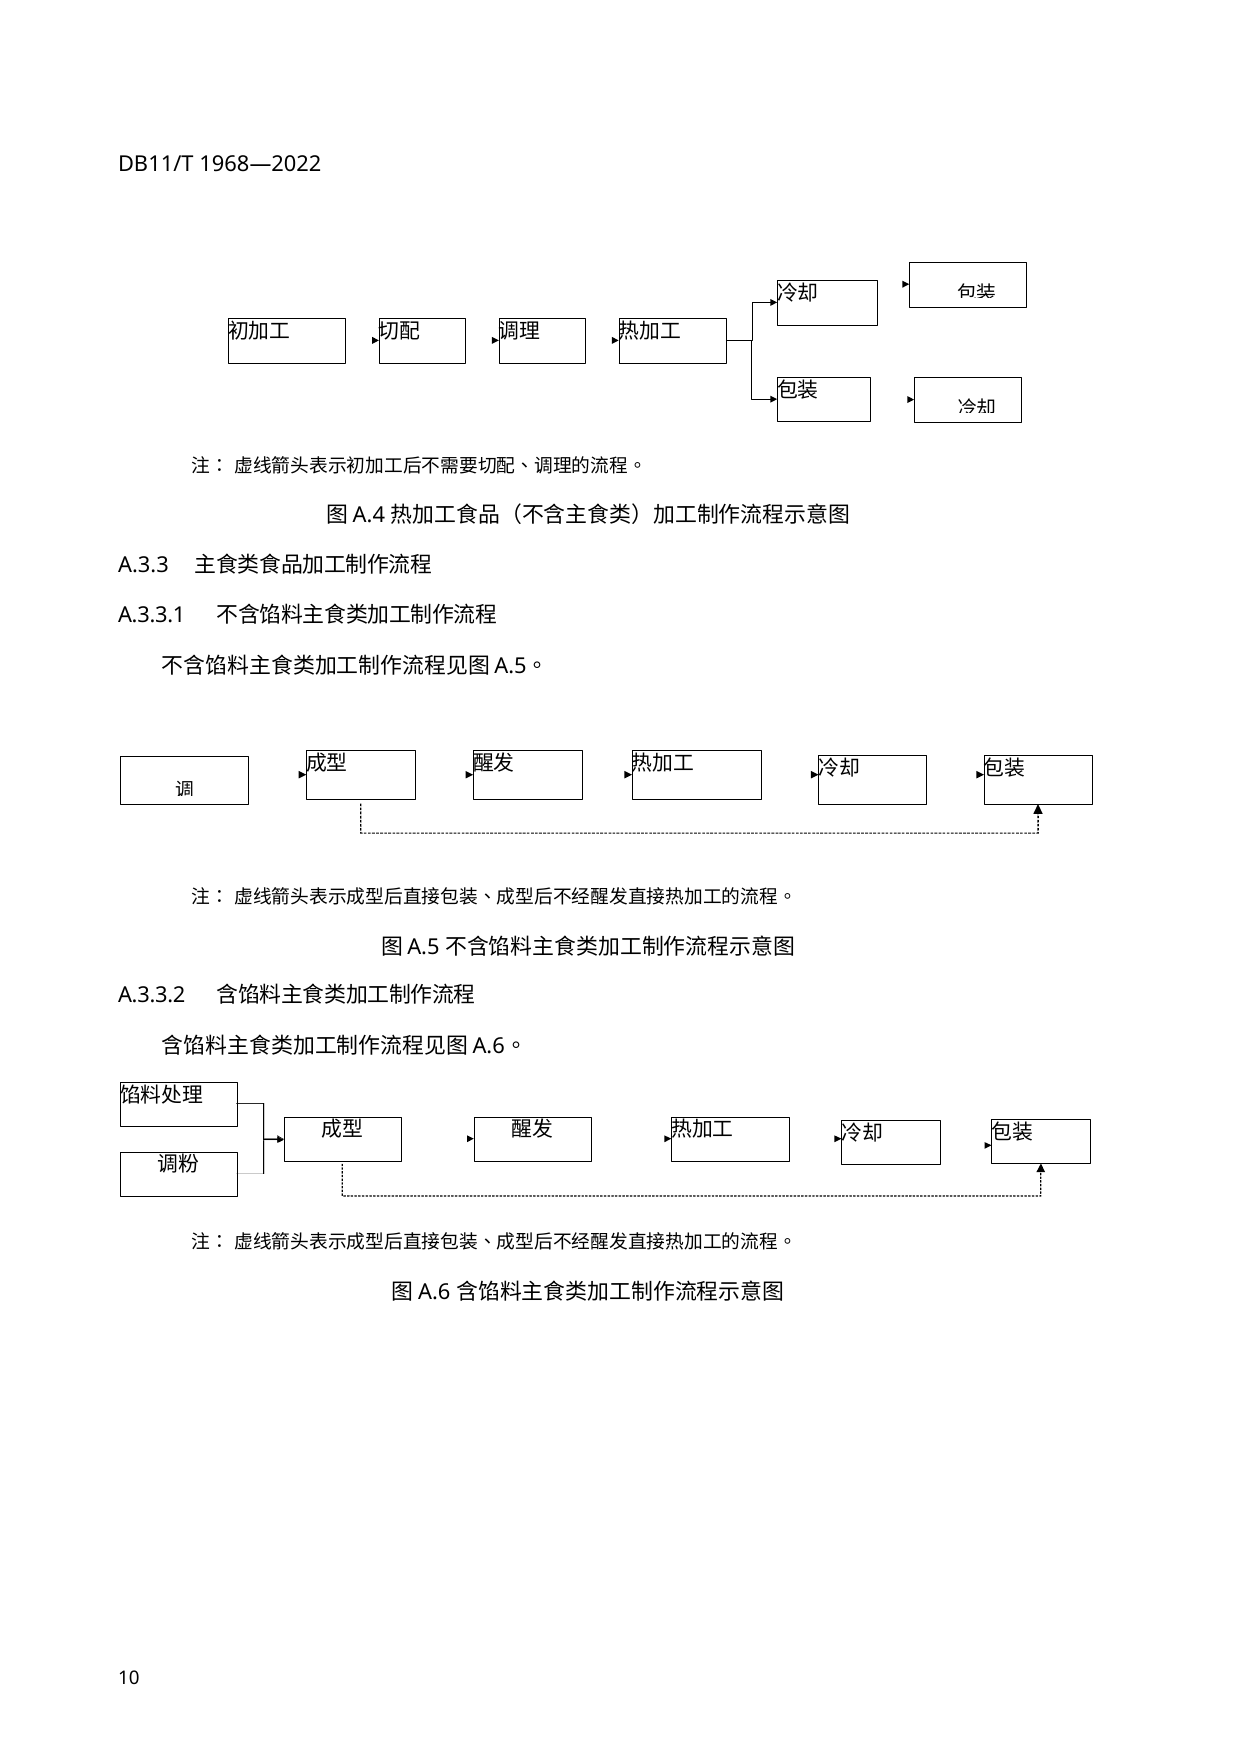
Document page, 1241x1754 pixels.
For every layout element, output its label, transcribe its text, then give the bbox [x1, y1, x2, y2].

text 注： 虚线箭头表示初加工后不需要切配、调理的流程。 [192, 452, 1167, 478]
text 注： 虚线箭头表示成型后直接包装、成型后不经醒发直接热加工的流程。 [192, 1228, 1167, 1254]
text 10 [118, 1664, 1167, 1689]
picture [236, 1103, 284, 1174]
list 含馅料主食类加工制作流程 [118, 979, 1167, 1009]
list 主食类食品加工制作流程 [118, 548, 1167, 578]
text 图A.4 热加工食品（不含主食类）加工制作流程示意图 [326, 499, 1167, 529]
list 不含馅料主食类加工制作流程 [118, 599, 1167, 629]
text 不含馅料主食类加工制作流程见图A.5。 [162, 649, 1167, 679]
text 图A.5 不含馅料主食类加工制作流程示意图 [381, 931, 1167, 960]
text 注： 虚线箭头表示成型后直接包装、成型后不经醒发直接热加工的流程。 [192, 883, 1167, 909]
text 含馅料主食类加工制作流程见图A.6。 [162, 1030, 1167, 1060]
text 图A.6 含馅料主食类加工制作流程示意图 [392, 1276, 1167, 1306]
text DB11/T 1968—2022 [118, 148, 1167, 178]
